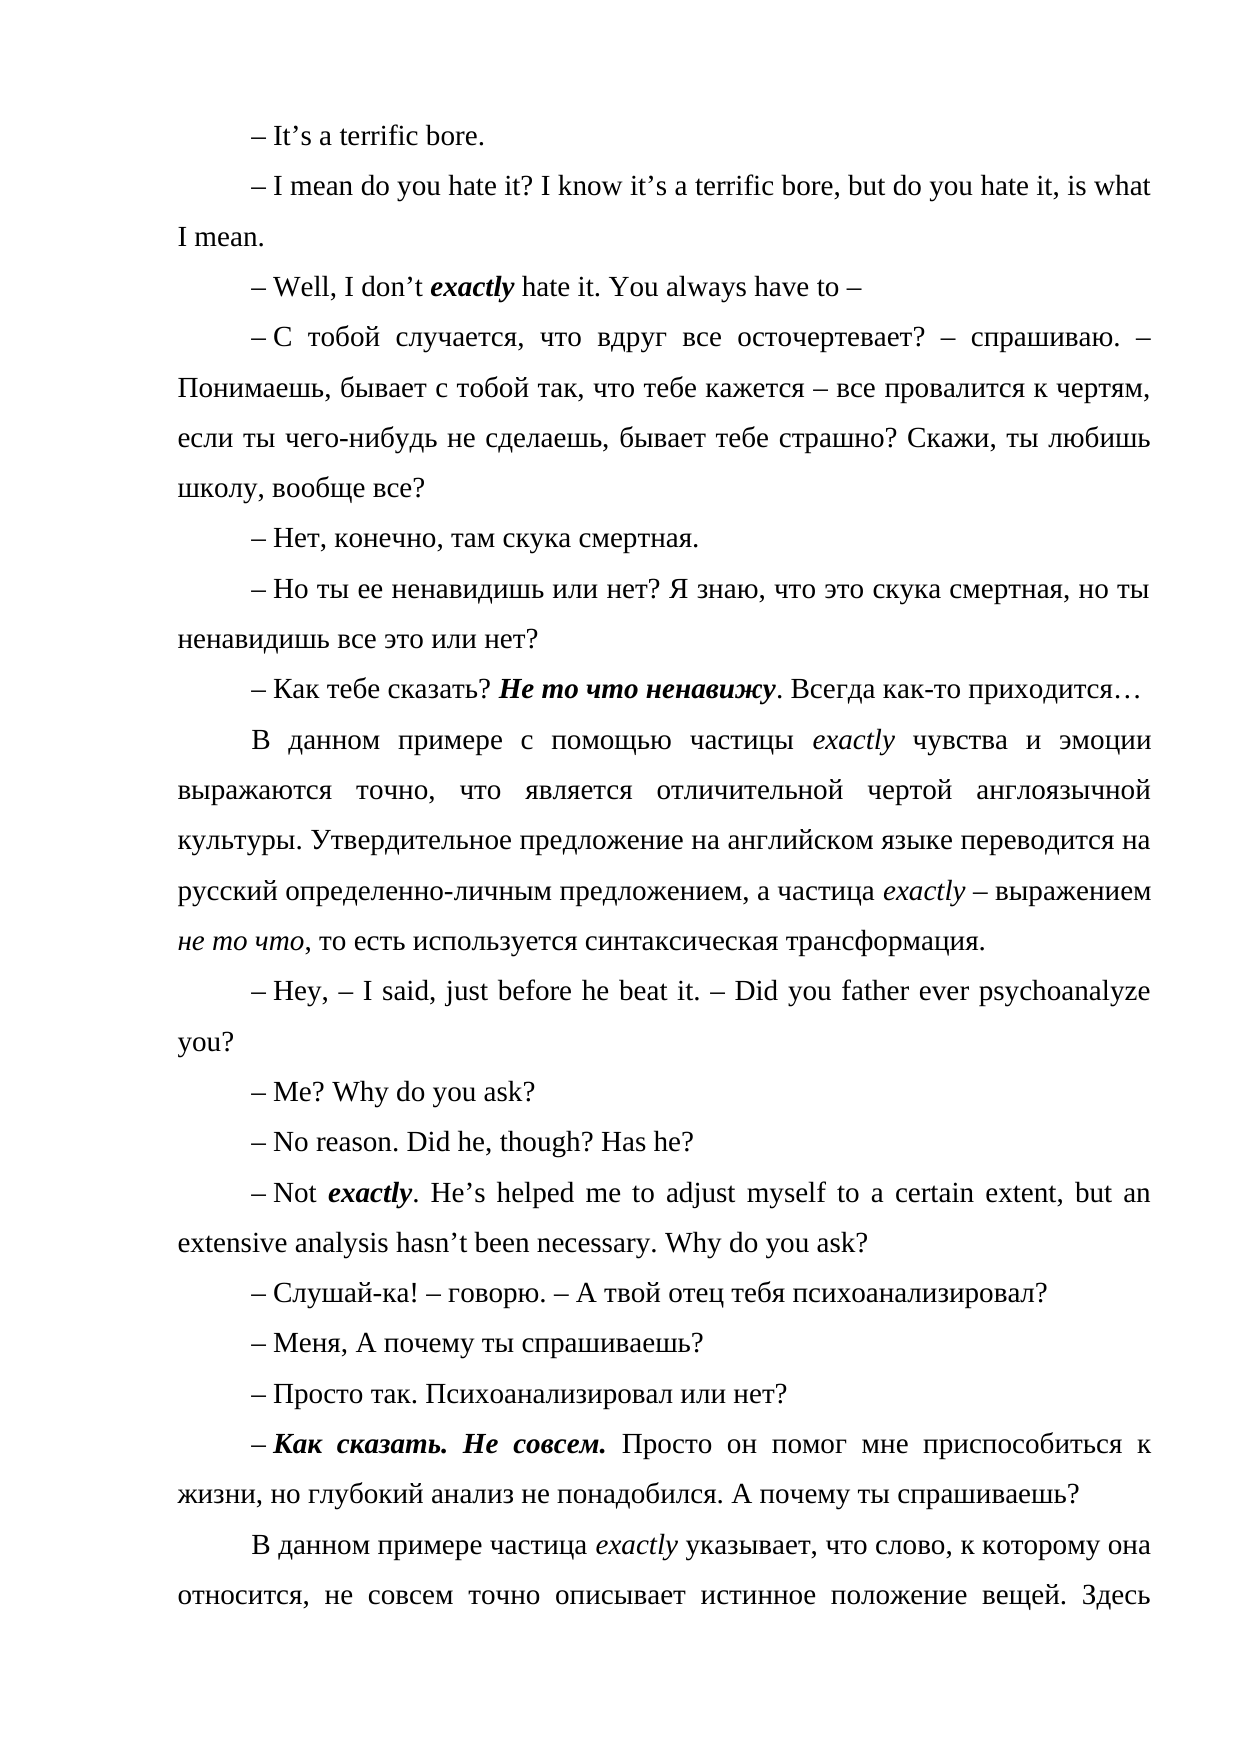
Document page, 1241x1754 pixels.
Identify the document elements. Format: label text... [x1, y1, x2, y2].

text – Просто так. Психоанализировал или нет? [177, 1376, 1152, 1409]
text – I mean do you hate it? I know it’s a terrific bore, but do you hate it, is what I mean. [177, 168, 1152, 252]
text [177, 1527, 1152, 1611]
text – С тобой случается, что вдруг все осточертевает? – спрашиваю. – Понимаешь, бывает с тобой так, что тебе кажется – все провалится к чертям, если ты чего-нибудь не сделаешь, бывает тебе страшно? Скажи, ты любишь школу, вообще все? [177, 319, 1152, 504]
text – Hey, – I said, just before he beat it. – Did you father ever psychoanalyze you? [177, 973, 1152, 1057]
text – Но ты ее ненавидишь или нет? Я знаю, что это скука смертная, но ты ненавидишь все это или нет? [177, 571, 1152, 655]
text – Как тебе сказать? Не то что ненавижу. Всегда как-то приходится… [177, 672, 1152, 705]
text – It’s a terrific bore. [177, 118, 1152, 152]
text – Нет, конечно, там скука смертная. [177, 521, 1152, 554]
text В данном примере с помощью частицы exactly чувства и эмоции выражаются точно, что является отличительной чертой англоязычной культуры. Утвердительное предложение на английском языке переводится на русский определенно-личным предложением, а частица exactly – выражением не то что, то есть используется синтаксическая трансформация. [177, 722, 1152, 957]
text – No reason. Did he, though? Has he? [177, 1124, 1152, 1158]
text – Как сказать. Не совсем. Просто он помог мне приспособиться к жизни, но глубокий анализ не понадобился. А почему ты спрашиваешь? [177, 1426, 1152, 1510]
text – Слушай-ка! – говорю. – А твой отец тебя психоанализировал? [177, 1275, 1152, 1309]
text – Well, I don’t exactly hate it. You always have to – [177, 269, 1152, 303]
text – Me? Why do you ask? [177, 1074, 1152, 1108]
text – Not exactly. He’s helped me to adjust myself to a certain extent, but an extensive analysis hasn’t been necessary. Why do you ask? [177, 1175, 1152, 1258]
text – Меня, А почему ты спрашиваешь? [177, 1326, 1152, 1359]
